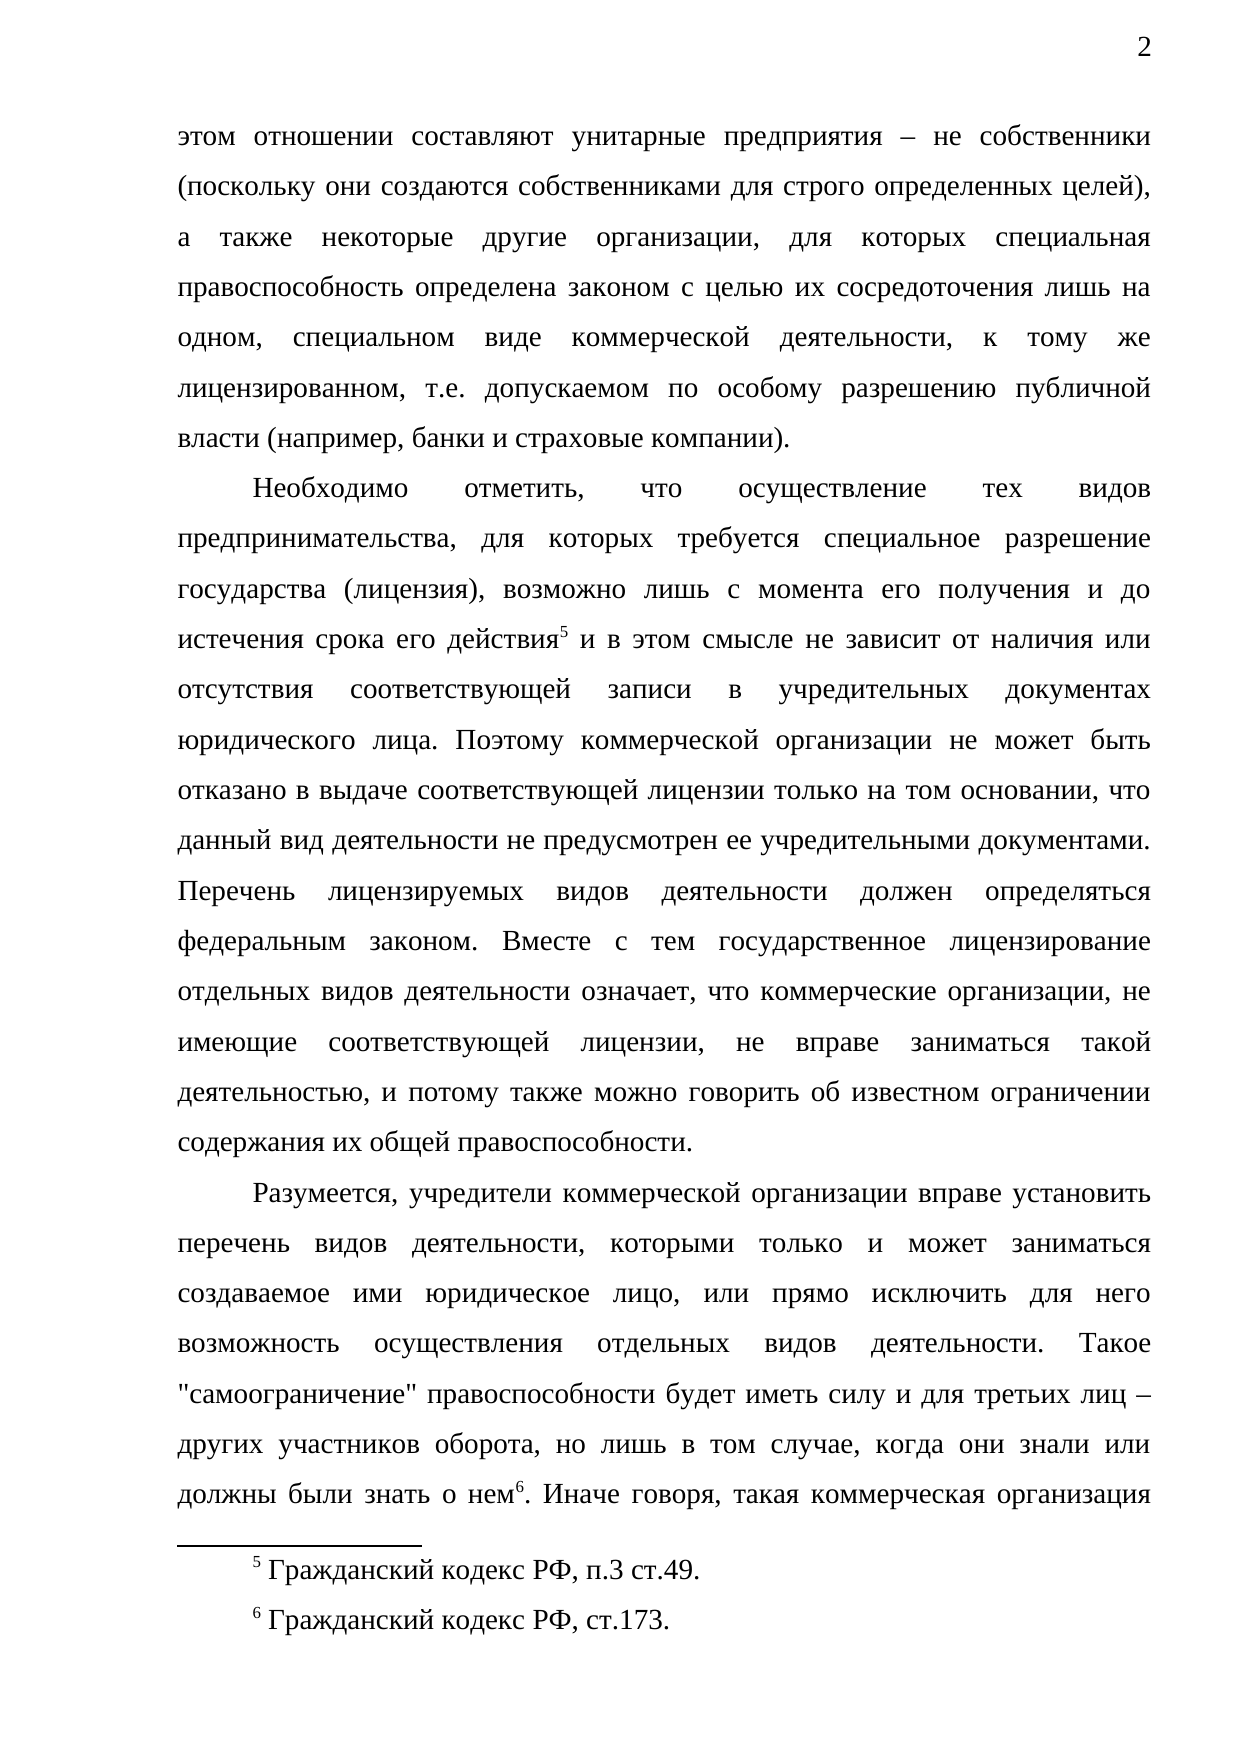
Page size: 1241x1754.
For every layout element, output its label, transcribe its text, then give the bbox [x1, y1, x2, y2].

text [177, 118, 1152, 453]
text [177, 1175, 1152, 1510]
text Необходимо отметить, что осуществление тех видов предпринимательства, для которых требуется специальное разрешение государства (лицензия), возможно лишь с момента его получения и до истечения срока его действия и в этом смысле не зависит от наличия или отсутствия соответствующей записи в учредительных документах юридического лица. Поэтому коммерческой организации не может быть отказано в выдаче соответствующей лицензии только на том основании, что данный вид деятельности не предусмотрен ее учредительными документами. Перечень лицензируемых видов деятельности должен определяться федеральным законом. Вместе с тем государственное лицензирование отдельных видов деятельности означает, что коммерческие организации, не имеющие соответствующей лицензии, не вправе заниматься такой деятельностью, и потому также можно говорить об известном ограничении содержания их общей правоспособности. [177, 470, 1152, 1158]
